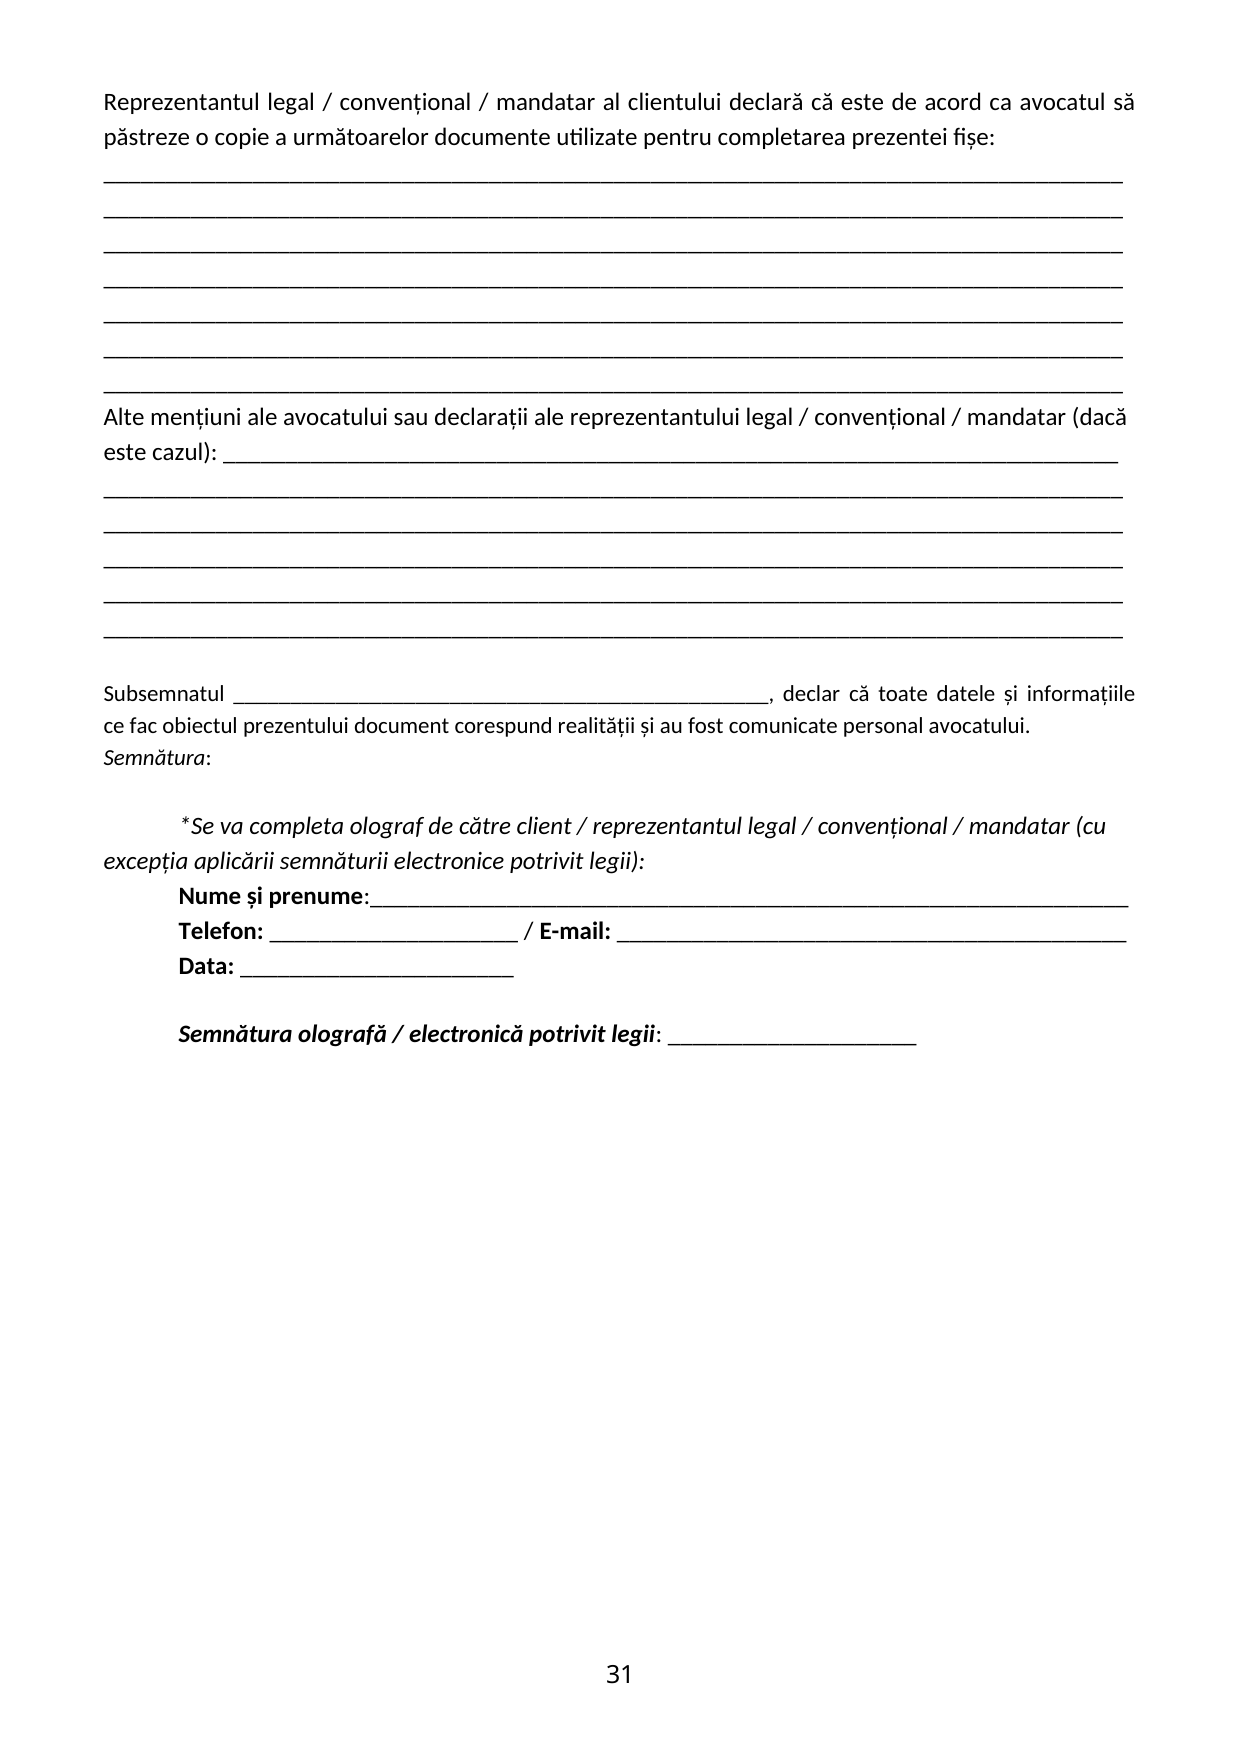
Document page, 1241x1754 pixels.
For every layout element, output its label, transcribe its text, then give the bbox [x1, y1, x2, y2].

text Semnătura olografă / electronică potrivit legii: ____________________ [103, 1019, 1137, 1049]
text Semnătura: [103, 743, 1137, 771]
text Subsemnatul _______________________________________________, declar că toate datele și informațiile ce fac obiectul prezentului document corespund realității și au fost comunicate personal avocatului. [103, 679, 1137, 739]
text *Se va completa olograf de către client / reprezentantul legal / convențional / mandatar (cu excepția aplicării semnăturii electronice potrivit legii): [103, 810, 1137, 876]
text Nume și prenume:_____________________________________________________________ [103, 880, 1137, 911]
text Telefon: ____________________ / E-mail: _________________________________________ [103, 915, 1137, 946]
text __________________________________________________________________________________ [103, 541, 1137, 571]
text __________________________________________________________________________________ [103, 611, 1137, 641]
text __________________________________________________________________________________ __________________________________________________________________________________ [103, 226, 1137, 291]
text Alte mențiuni ale avocatului sau declarații ale reprezentantului legal / convențional / mandatar (dacă este cazul): ________________________________________________________________________ [103, 401, 1137, 466]
text Reprezentantul legal / convențional / mandatar al clientului declară că este de acord ca avocatul să păstreze o copie a următoarelor documente utilizate pentru completarea prezentei fișe: [103, 86, 1137, 151]
text __________________________________________________________________________________ [103, 296, 1137, 326]
text __________________________________________________________________________________ [103, 506, 1137, 536]
text __________________________________________________________________________________ [103, 366, 1137, 396]
text __________________________________________________________________________________ [103, 471, 1137, 501]
text Data: ______________________ [103, 950, 1137, 981]
text __________________________________________________________________________________ [103, 331, 1137, 361]
text __________________________________________________________________________________ [103, 191, 1137, 221]
text __________________________________________________________________________________ [103, 156, 1137, 186]
text __________________________________________________________________________________ [103, 576, 1137, 606]
